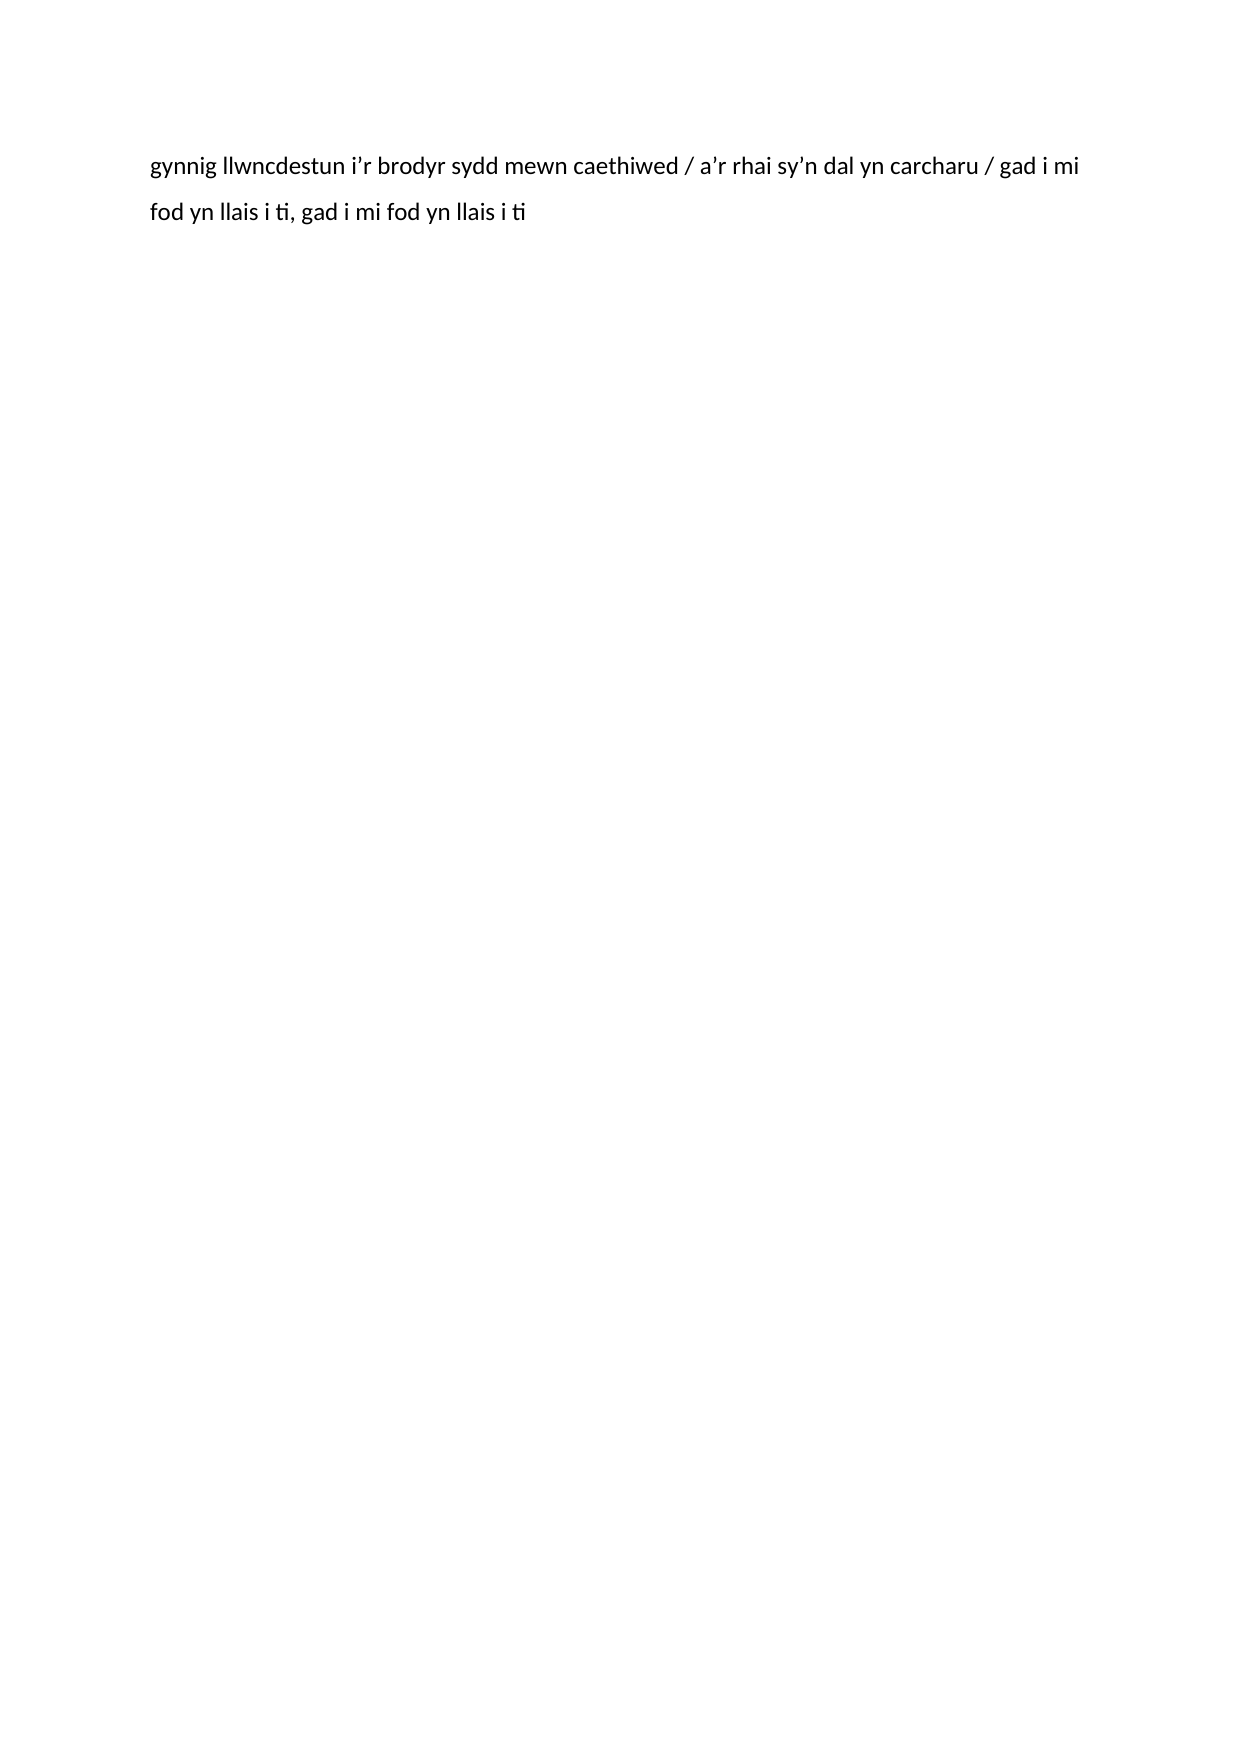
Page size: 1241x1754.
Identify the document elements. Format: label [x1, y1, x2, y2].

text [150, 150, 1090, 226]
